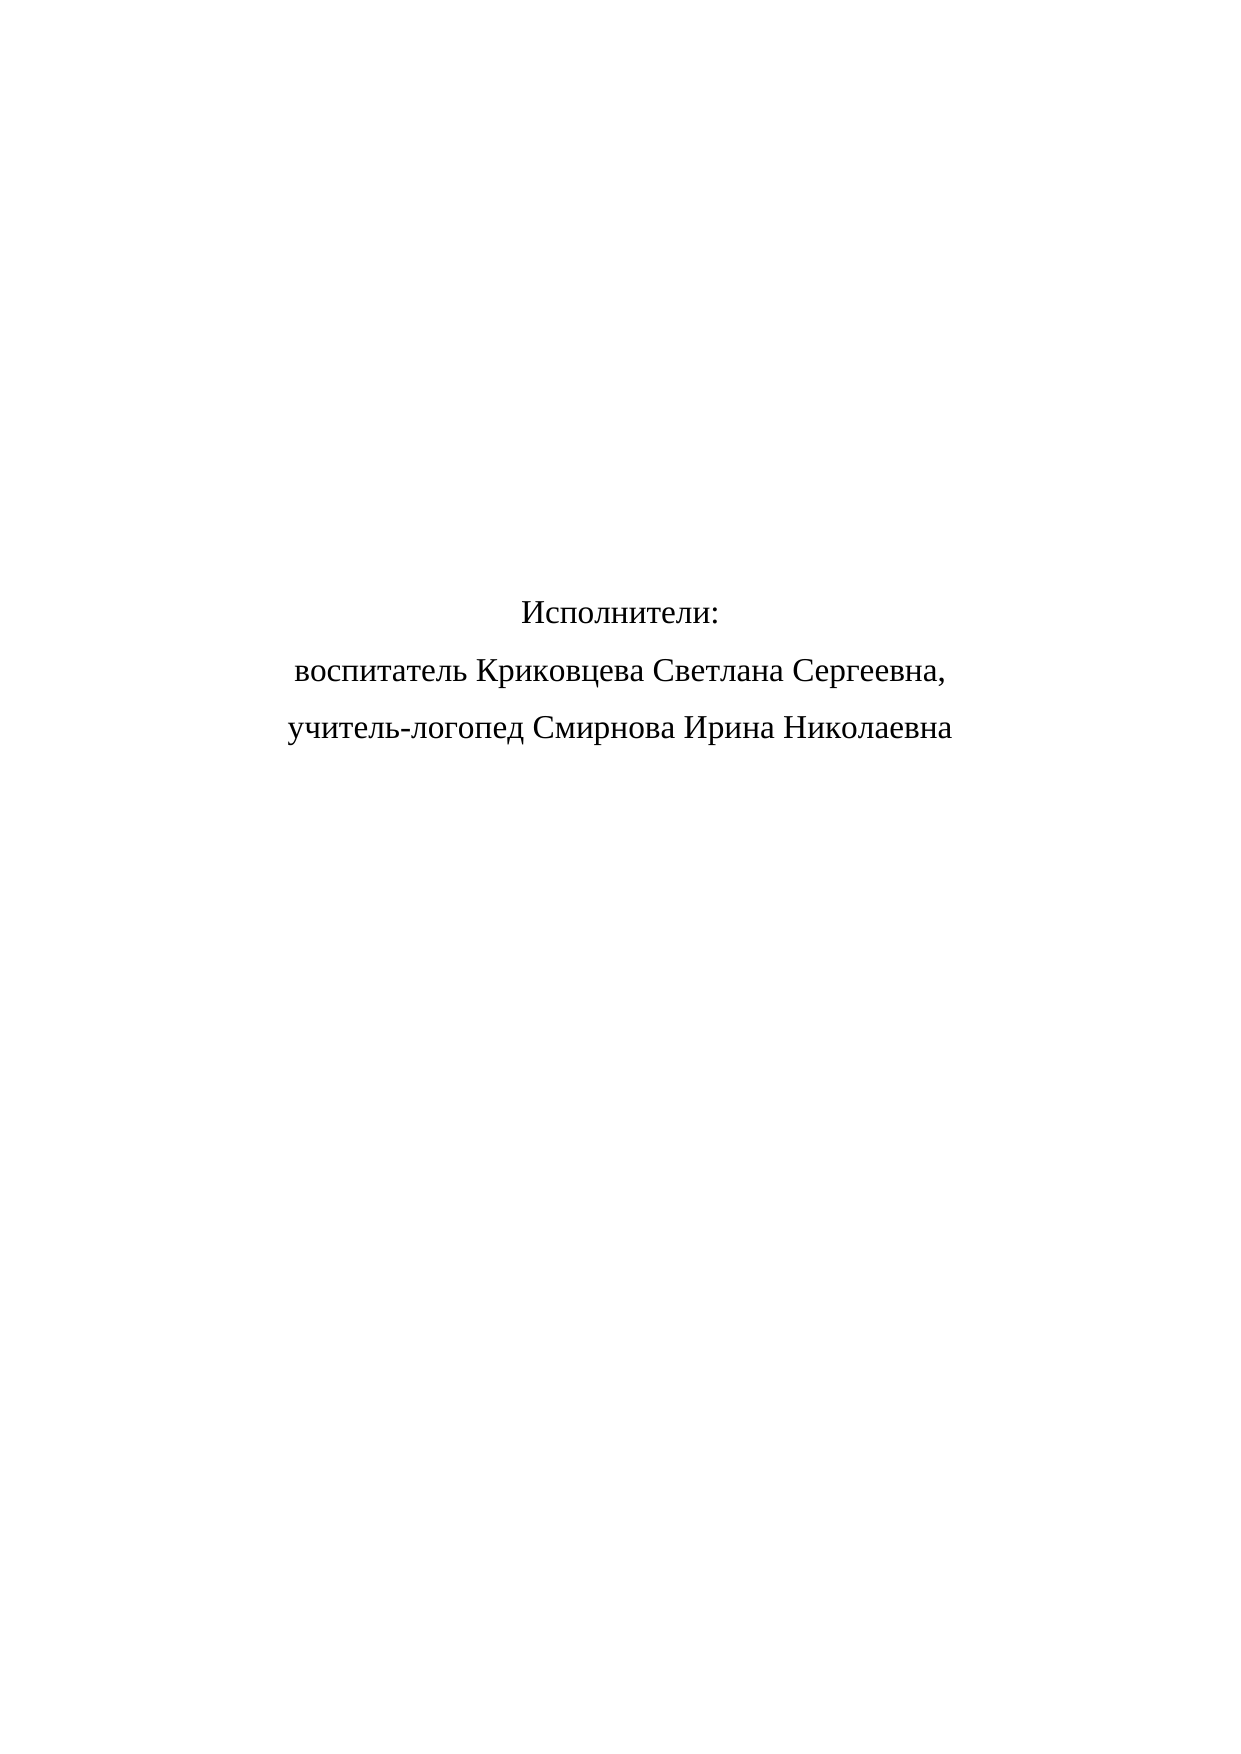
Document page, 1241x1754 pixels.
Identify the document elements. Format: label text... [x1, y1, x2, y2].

text учитель-логопед Смирнова Ирина Николаевна [75, 707, 1165, 746]
text воспитатель Криковцева Светлана Сергеевна, [75, 650, 1165, 688]
text Исполнители: [75, 592, 1165, 631]
